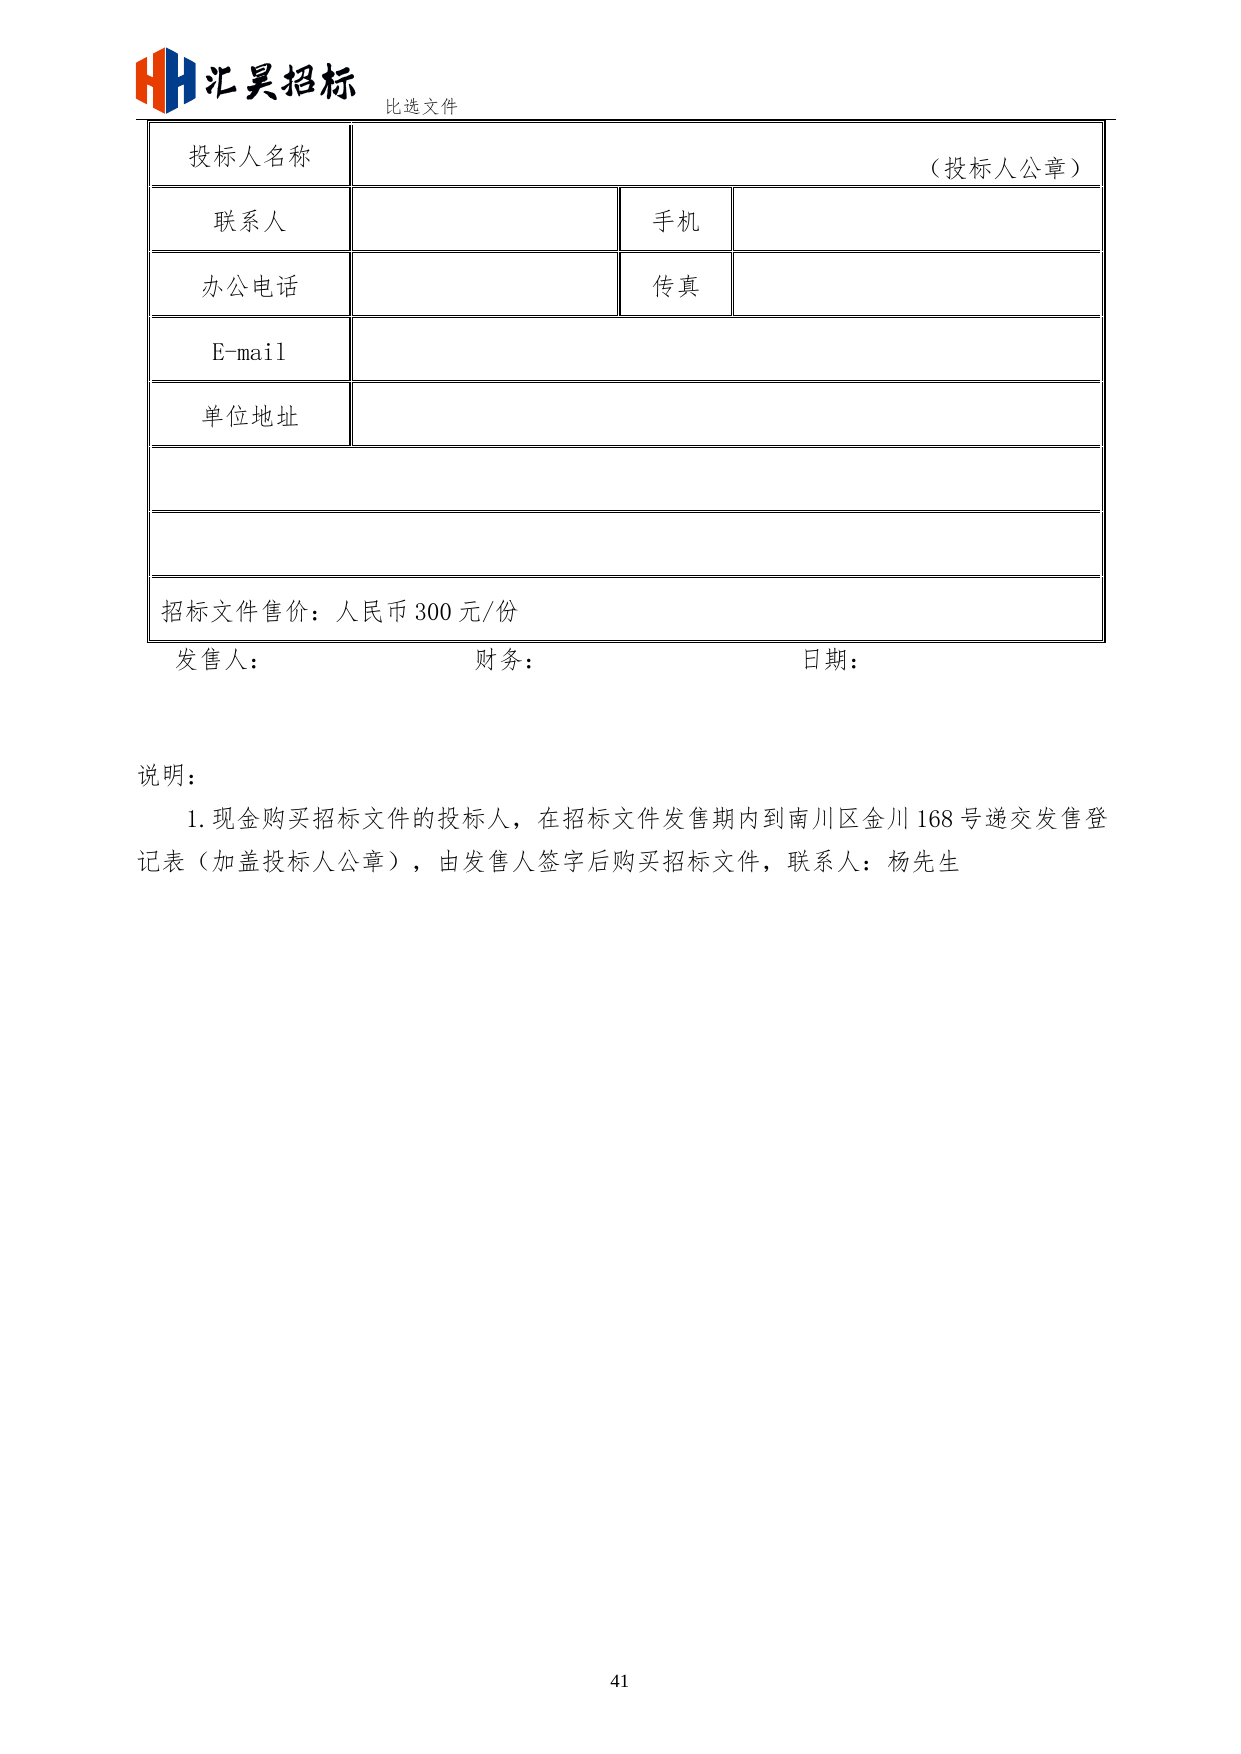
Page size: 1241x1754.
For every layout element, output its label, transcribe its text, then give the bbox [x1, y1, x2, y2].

table_cell 手机 [621, 188, 731, 250]
table_cell [148, 445, 1104, 510]
table_cell [732, 185, 1104, 250]
table_cell （投标人公章） [351, 123, 1102, 185]
table_cell 联系人 [148, 185, 351, 250]
table_cell [353, 253, 617, 315]
text 说明： [136, 759, 1116, 788]
table_cell [732, 250, 1104, 315]
table_cell 单位地址 [148, 380, 351, 445]
text 发售人： 财务： 日期： [136, 643, 1116, 672]
picture [135, 47, 356, 114]
table_cell 传真 [621, 253, 731, 315]
table_cell [351, 315, 1104, 380]
table_cell 投标人名称 [150, 123, 351, 185]
table_cell 招标文件售价：人民币300元/份 [148, 575, 1104, 640]
table_cell [351, 380, 1104, 445]
table_cell [148, 510, 1104, 575]
table_cell 办公电话 [148, 250, 351, 315]
table_cell [353, 188, 617, 250]
text 1.现金购买招标文件的投标人，在招标文件发售期内到南川区金川168号递交发售登记表（加盖投标人公章），由发售人签字后购买招标文件，联系人：杨先生 [136, 802, 1116, 873]
table_cell E-mail [148, 315, 351, 380]
